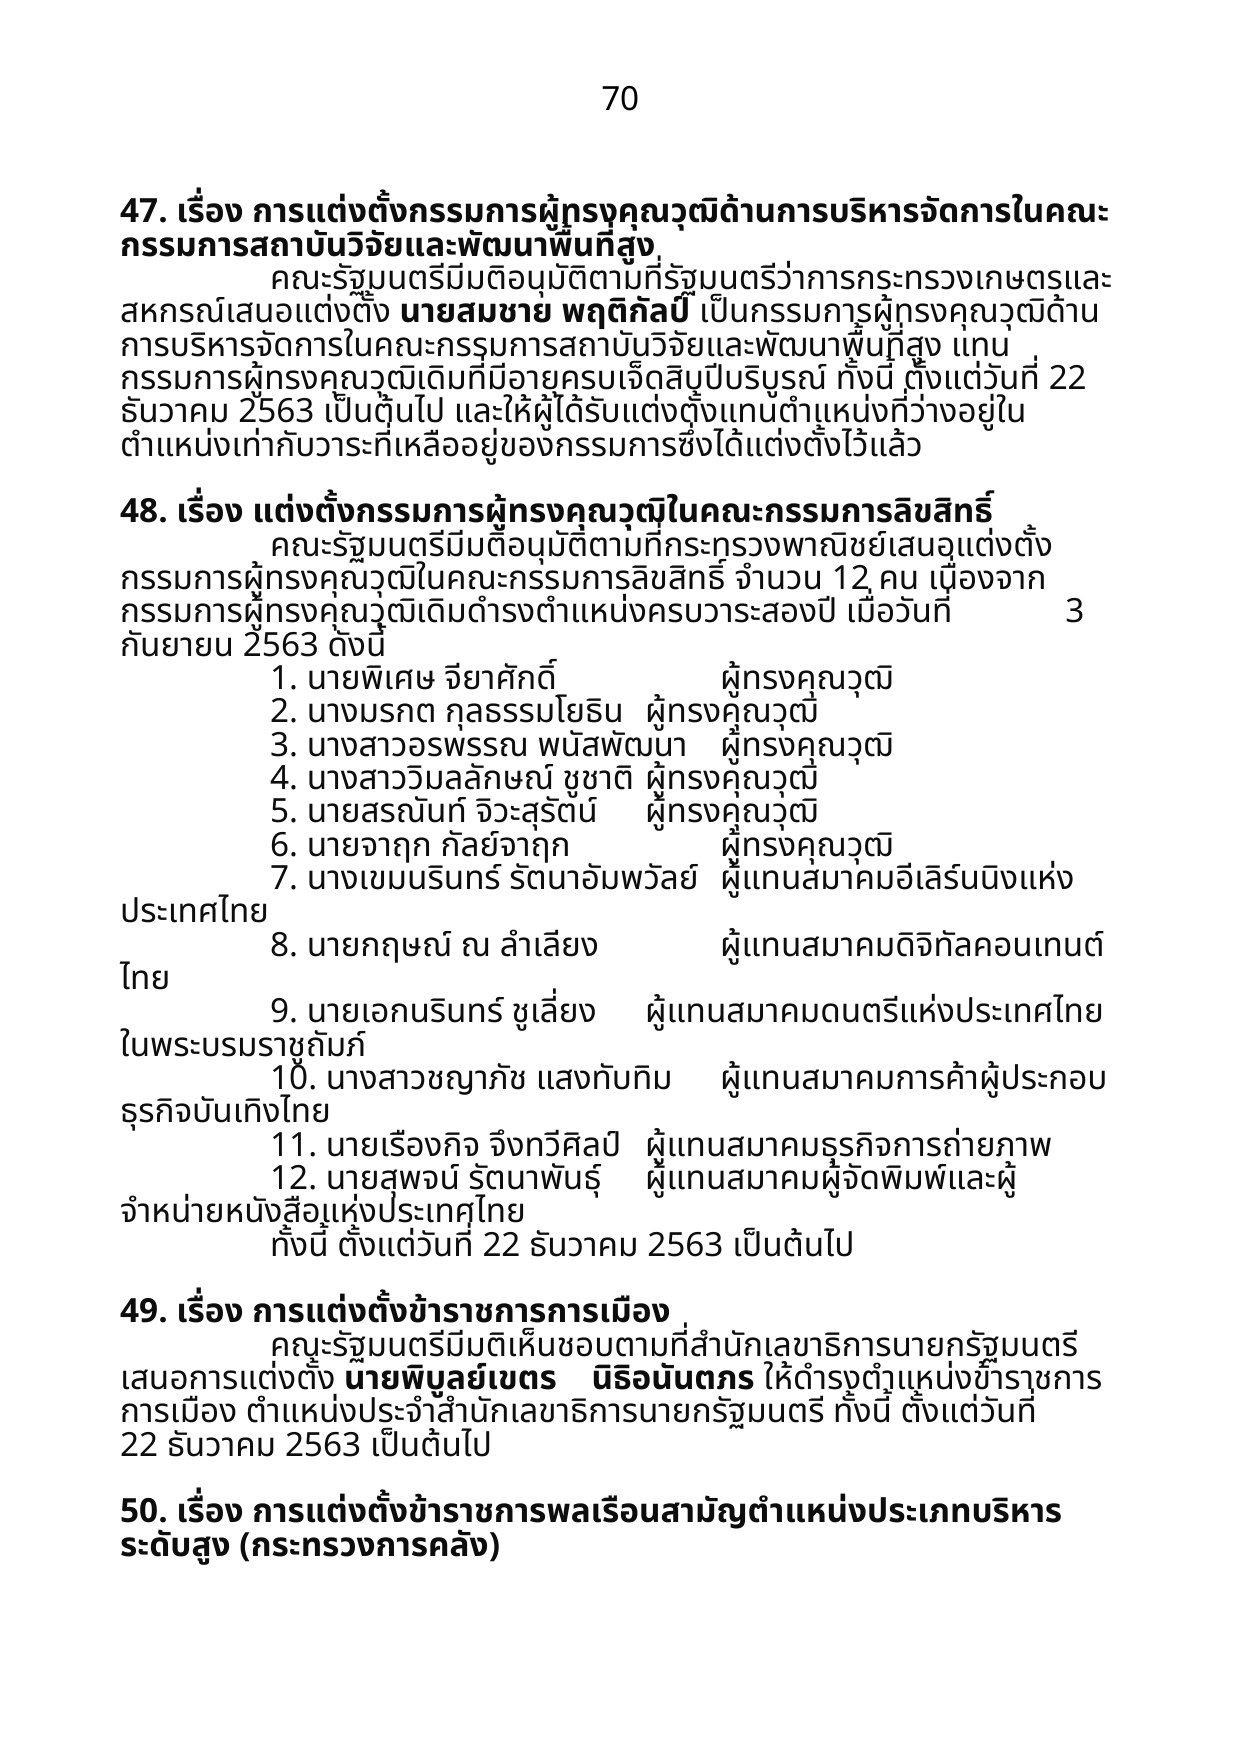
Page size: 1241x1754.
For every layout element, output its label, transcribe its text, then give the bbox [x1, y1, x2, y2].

text 5. นายสรณันท์ จิวะสุรัตน์ ผู้ทรงคุณวุฒิ [120, 796, 1120, 829]
text 47. เรื่อง การแต่งตั้งกรรมการผู้ทรงคุณวุฒิด้านการบริหารจัดการในคณะกรรมการสถาบันวิจัยและพัฒนาพื้นที่สูง [120, 196, 1120, 263]
text 48. เรื่อง แต่งตั้งกรรมการผู้ทรงคุณวุฒิในคณะกรรมการลิขสิทธิ์ [120, 496, 1120, 529]
text 6. นายจาฤก กัลย์จาฤก ผู้ทรงคุณวุฒิ [120, 829, 1120, 863]
text 8. นายกฤษณ์ ณ ลำเลียง ผู้แทนสมาคมดิจิทัลคอนเทนต์ไทย [120, 929, 1120, 996]
text 1. นายพิเศษ จียาศักดิ์ ผู้ทรงคุณวุฒิ [120, 663, 1120, 696]
text 49. เรื่อง การแต่งตั้งข้าราชการการเมือง [120, 1296, 1120, 1329]
text 3. นางสาวอรพรรณ พนัสพัฒนา ผู้ทรงคุณวุฒิ [120, 729, 1120, 763]
text คณะรัฐมนตรีมีมติเห็นชอบตามที่สำนักเลขาธิการนายกรัฐมนตรีเสนอการแต่งตั้ง นายพิบูลย์เขตร นิธิอนันตภร ให้ดำรงตำแหน่งข้าราชการการเมือง ตำแหน่งประจำสำนักเลขาธิการนายกรัฐมนตรี ทั้งนี้ ตั้งแต่วันที่ 22 ธันวาคม 2563 เป็นต้นไป [120, 1329, 1120, 1463]
text 4. นางสาววิมลลักษณ์ ชูชาติ ผู้ทรงคุณวุฒิ [120, 763, 1120, 796]
text 11. นายเรืองกิจ จึงทวีศิลป์ ผู้แทนสมาคมธุรกิจการถ่ายภาพ [120, 1129, 1120, 1163]
text 7. นางเขมนรินทร์ รัตนาอัมพวัลย์ ผู้แทนสมาคมอีเลิร์นนิงแห่งประเทศไทย [120, 863, 1120, 929]
text ทั้งนี้ ตั้งแต่วันที่ 22 ธันวาคม 2563 เป็นต้นไป [120, 1229, 1120, 1263]
text 12. นายสุพจน์ รัตนาพันธุ์ ผู้แทนสมาคมผู้จัดพิมพ์และผู้จำหน่ายหนังสือแห่งประเทศไทย [120, 1163, 1120, 1229]
text 50. เรื่อง การแต่งตั้งข้าราชการพลเรือนสามัญตำแหน่งประเภทบริหารระดับสูง (กระทรวงการคลัง) [120, 1496, 1120, 1563]
text 9. นายเอกนรินทร์ ชูเลี่ยง ผู้แทนสมาคมดนตรีแห่งประเทศไทยในพระบรมราชูถัมภ์ [120, 996, 1120, 1063]
text คณะรัฐมนตรีมีมติอนุมัติตามที่รัฐมนตรีว่าการกระทรวงเกษตรและสหกรณ์เสนอแต่งตั้ง นายสมชาย พฤติกัลป์ เป็นกรรมการผู้ทรงคุณวุฒิด้านการบริหารจัดการในคณะกรรมการสถาบันวิจัยและพัฒนาพื้นที่สูง แทนกรรมการผู้ทรงคุณวุฒิเดิมที่มีอายุครบเจ็ดสิบปีบริบูรณ์ ทั้งนี้ ตั้งแต่วันที่ 22 ธันวาคม 2563 เป็นต้นไป และให้ผู้ได้รับแต่งตั้งแทนตำแหน่งที่ว่างอยู่ในตำแหน่งเท่ากับวาระที่เหลืออยู่ของกรรมการซึ่งได้แต่งตั้งไว้แล้ว [120, 263, 1120, 463]
text 2. นางมรกต กุลธรรมโยธิน ผู้ทรงคุณวุฒิ [120, 696, 1120, 729]
text 10. นางสาวชญาภัช แสงทับทิม ผู้แทนสมาคมการค้าผู้ประกอบธุรกิจบันเทิงไทย [120, 1063, 1120, 1129]
text คณะรัฐมนตรีมีมติอนุมัติตามที่กระทรวงพาณิชย์เสนอแต่งตั้งกรรมการผู้ทรงคุณวุฒิในคณะกรรมการลิขสิทธิ์ จำนวน 12 คน เนื่องจากกรรมการผู้ทรงคุณวุฒิเดิมดำรงตำแหน่งครบวาระสองปี เมื่อวันที่ 3 กันยายน 2563 ดังนี้ [120, 529, 1120, 663]
